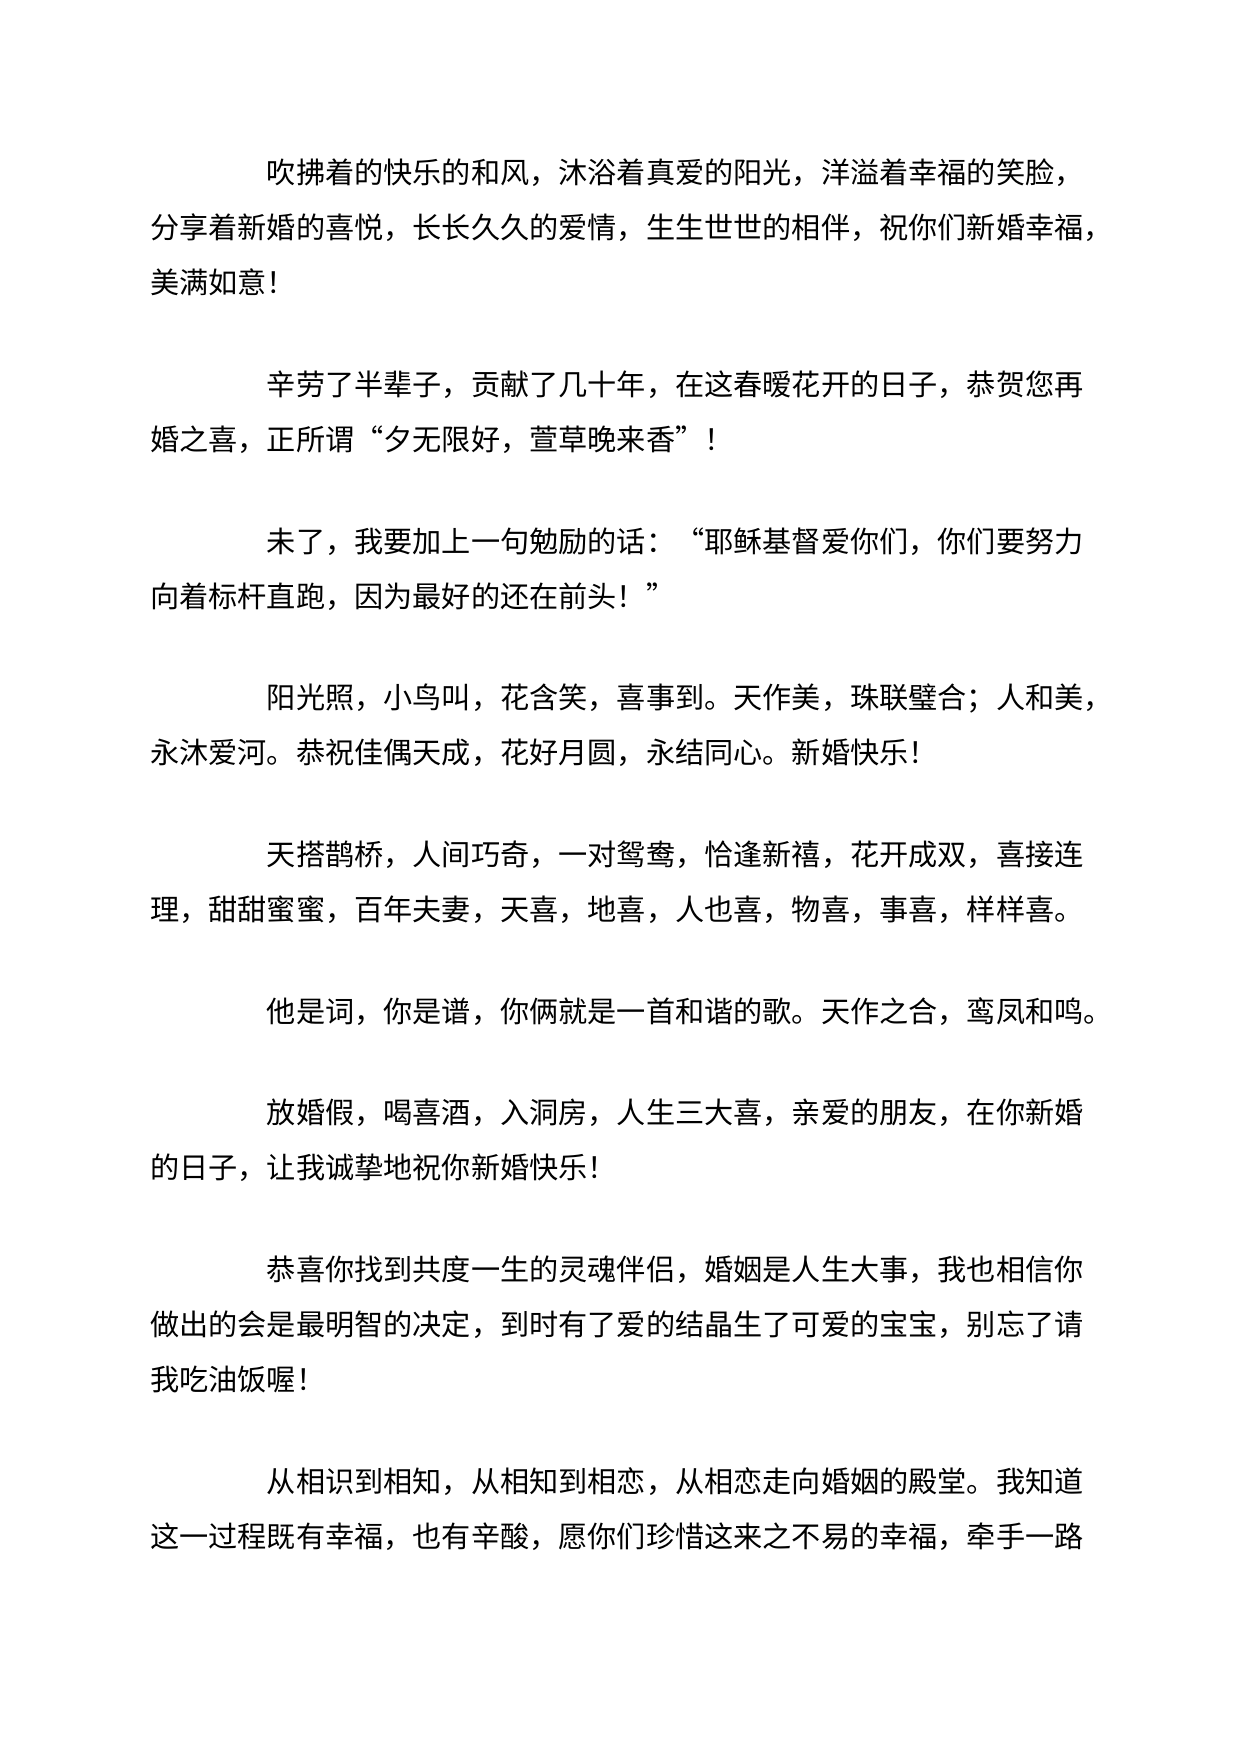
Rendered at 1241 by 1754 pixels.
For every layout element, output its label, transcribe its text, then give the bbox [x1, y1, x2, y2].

text 阳光照，小鸟叫，花含笑，喜事到。天作美，珠联璧合；人和美，永沐爱河。恭祝佳偶天成，花好月圆，永结同心。新婚快乐！ [150, 675, 1090, 772]
text 辛劳了半辈子，贡献了几十年，在这春暧花开的日子，恭贺您再婚之喜，正所谓“夕无限好，萱草晚来香”！ [150, 362, 1090, 459]
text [150, 1458, 1090, 1555]
text 吹拂着的快乐的和风，沐浴着真爱的阳光，洋溢着幸福的笑脸，分享着新婚的喜悦，长长久久的爱情，生生世世的相伴，祝你们新婚幸福，美满如意！ [150, 150, 1090, 302]
text 他是词，你是谱，你俩就是一首和谐的歌。天作之合，鸾凤和鸣。 [150, 988, 1090, 1031]
text 放婚假，喝喜酒，入洞房，人生三大喜，亲爱的朋友，在你新婚的日子，让我诚挚地祝你新婚快乐！ [150, 1090, 1090, 1187]
text 未了，我要加上一句勉励的话：“耶稣基督爱你们，你们要努力向着标杆直跑，因为最好的还在前头！” [150, 518, 1090, 615]
text 恭喜你找到共度一生的灵魂伴侣，婚姻是人生大事，我也相信你做出的会是最明智的决定，到时有了爱的结晶生了可爱的宝宝，别忘了请我吃油饭喔！ [150, 1247, 1090, 1399]
text 天搭鹊桥，人间巧奇，一对鸳鸯，恰逢新禧，花开成双，喜接连理，甜甜蜜蜜，百年夫妻，天喜，地喜，人也喜，物喜，事喜，样样喜。 [150, 832, 1090, 929]
